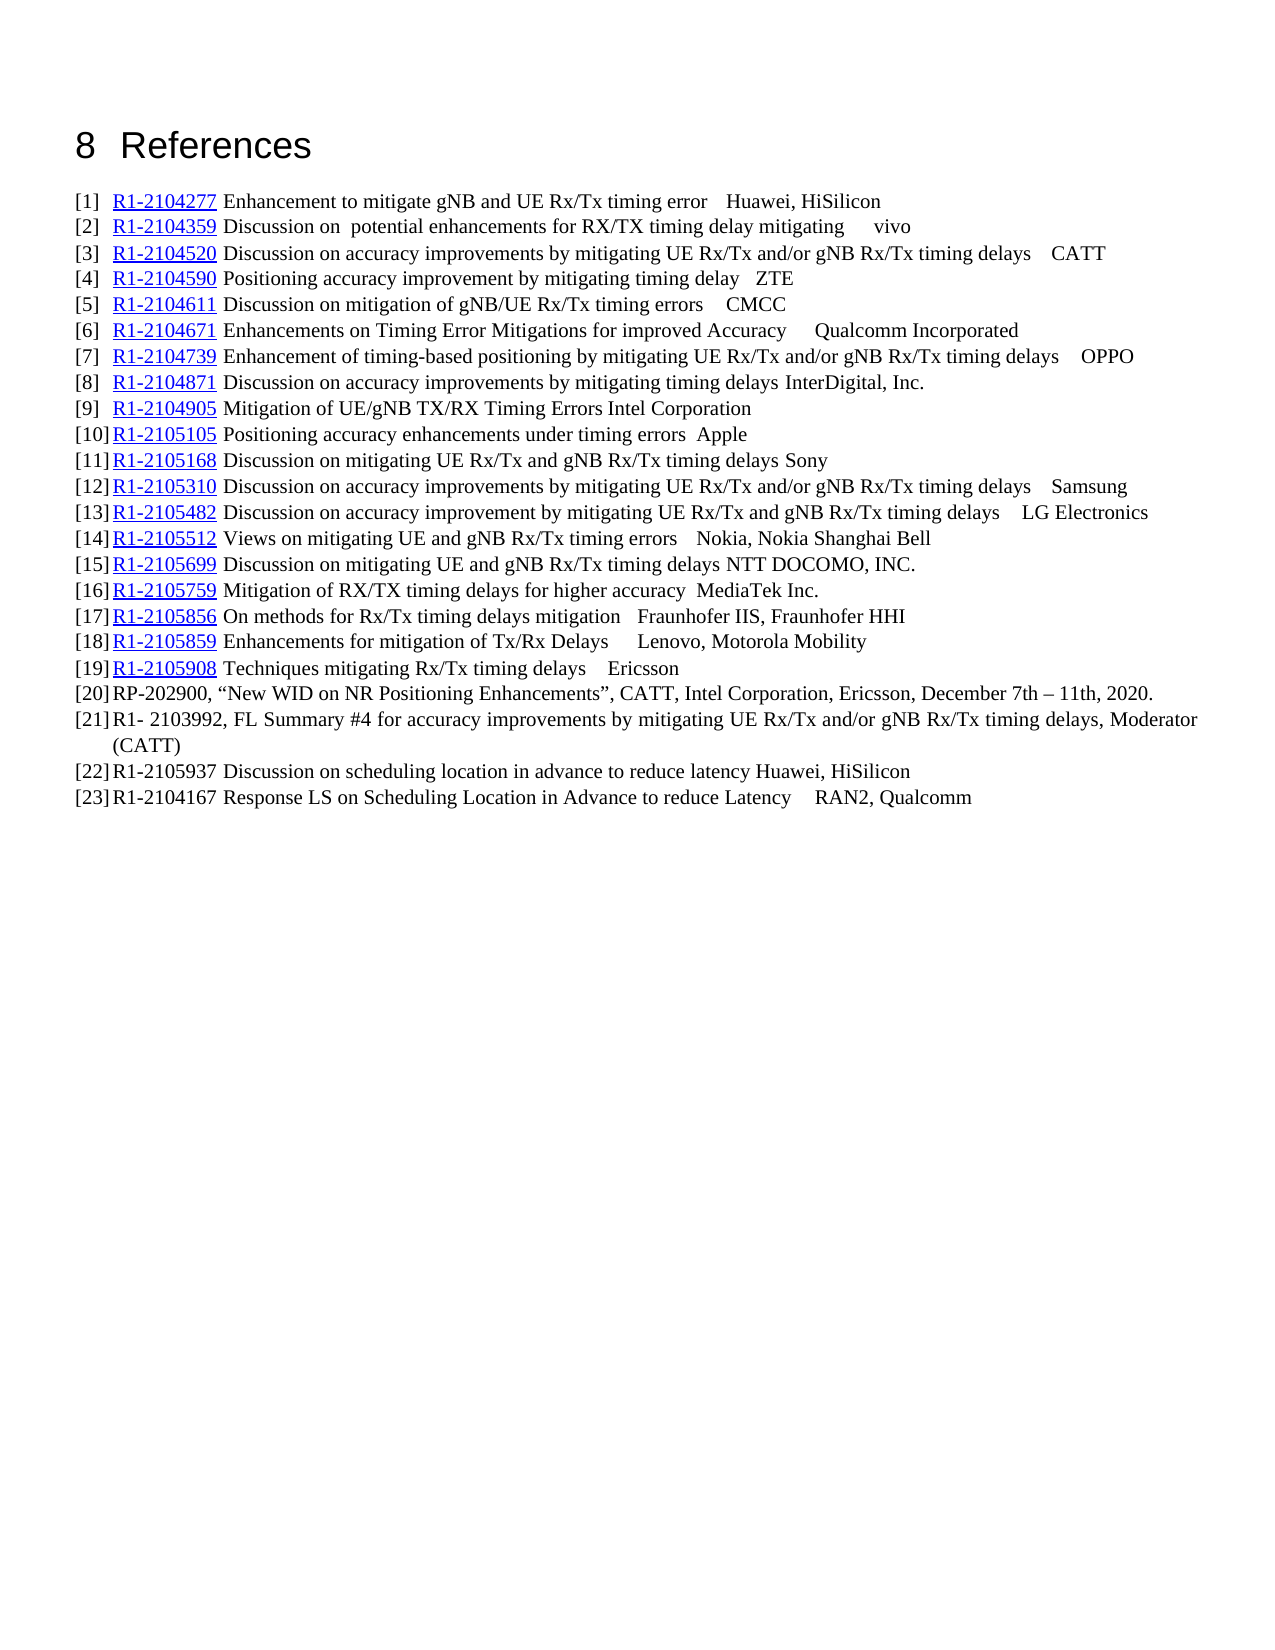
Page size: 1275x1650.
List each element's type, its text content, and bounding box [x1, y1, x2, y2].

list R1-2104359 Discussion on potential enhancements for RX/TX timing delay mitigating vivo [75, 214, 1200, 238]
list R1-2105310 Discussion on accuracy improvements by mitigating UE Rx/Tx and/or gNB Rx/Tx timing delays Samsung [75, 474, 1200, 498]
list R1-2105908 Techniques mitigating Rx/Tx timing delays Ericsson [75, 655, 1200, 679]
list R1-2104167 Response LS on Scheduling Location in Advance to reduce Latency RAN2, Qualcomm [75, 785, 1200, 809]
list R1-2105699 Discussion on mitigating UE and gNB Rx/Tx timing delays NTT DOCOMO, INC. [75, 552, 1200, 576]
list R1-2104671 Enhancements on Timing Error Mitigations for improved Accuracy Qualcomm Incorporated [75, 318, 1200, 342]
list R1- 2103992, FL Summary #4 for accuracy improvements by mitigating UE Rx/Tx and/or gNB Rx/Tx timing delays, Moderator (CATT) [75, 707, 1200, 757]
list R1-2105856 On methods for Rx/Tx timing delays mitigation Fraunhofer IIS, Fraunhofer HHI [75, 603, 1200, 628]
list R1-2104739 Enhancement of timing-based positioning by mitigating UE Rx/Tx and/or gNB Rx/Tx timing delays OPPO [75, 344, 1200, 368]
list R1-2104905 Mitigation of UE/gNB TX/RX Timing Errors Intel Corporation [75, 396, 1200, 420]
list R1-2104590 Positioning accuracy improvement by mitigating timing delay ZTE [75, 266, 1200, 290]
list R1-2105168 Discussion on mitigating UE Rx/Tx and gNB Rx/Tx timing delays Sony [75, 448, 1200, 472]
list R1-2105859 Enhancements for mitigation of Tx/Rx Delays Lenovo, Motorola Mobility [75, 629, 1200, 653]
list R1-2104520 Discussion on accuracy improvements by mitigating UE Rx/Tx and/or gNB Rx/Tx timing delays CATT [75, 240, 1200, 264]
list R1-2105759 Mitigation of RX/TX timing delays for higher accuracy MediaTek Inc. [75, 578, 1200, 602]
list R1-2105937 Discussion on scheduling location in advance to reduce latency Huawei, HiSilicon [75, 759, 1200, 783]
list R1-2104611 Discussion on mitigation of gNB/UE Rx/Tx timing errors CMCC [75, 292, 1200, 316]
list R1-2105105 Positioning accuracy enhancements under timing errors Apple [75, 422, 1200, 446]
subtitle References [75, 123, 1200, 166]
list R1-2105482 Discussion on accuracy improvement by mitigating UE Rx/Tx and gNB Rx/Tx timing delays LG Electronics [75, 500, 1200, 524]
list R1-2104871 Discussion on accuracy improvements by mitigating timing delays InterDigital, Inc. [75, 370, 1200, 394]
list R1-2104277 Enhancement to mitigate gNB and UE Rx/Tx timing error Huawei, HiSilicon [75, 188, 1200, 213]
list R1-2105512 Views on mitigating UE and gNB Rx/Tx timing errors Nokia, Nokia Shanghai Bell [75, 526, 1200, 550]
list RP-202900, “New WID on NR Positioning Enhancements”, CATT, Intel Corporation, Ericsson, December 7th – 11th, 2020. [75, 681, 1200, 705]
